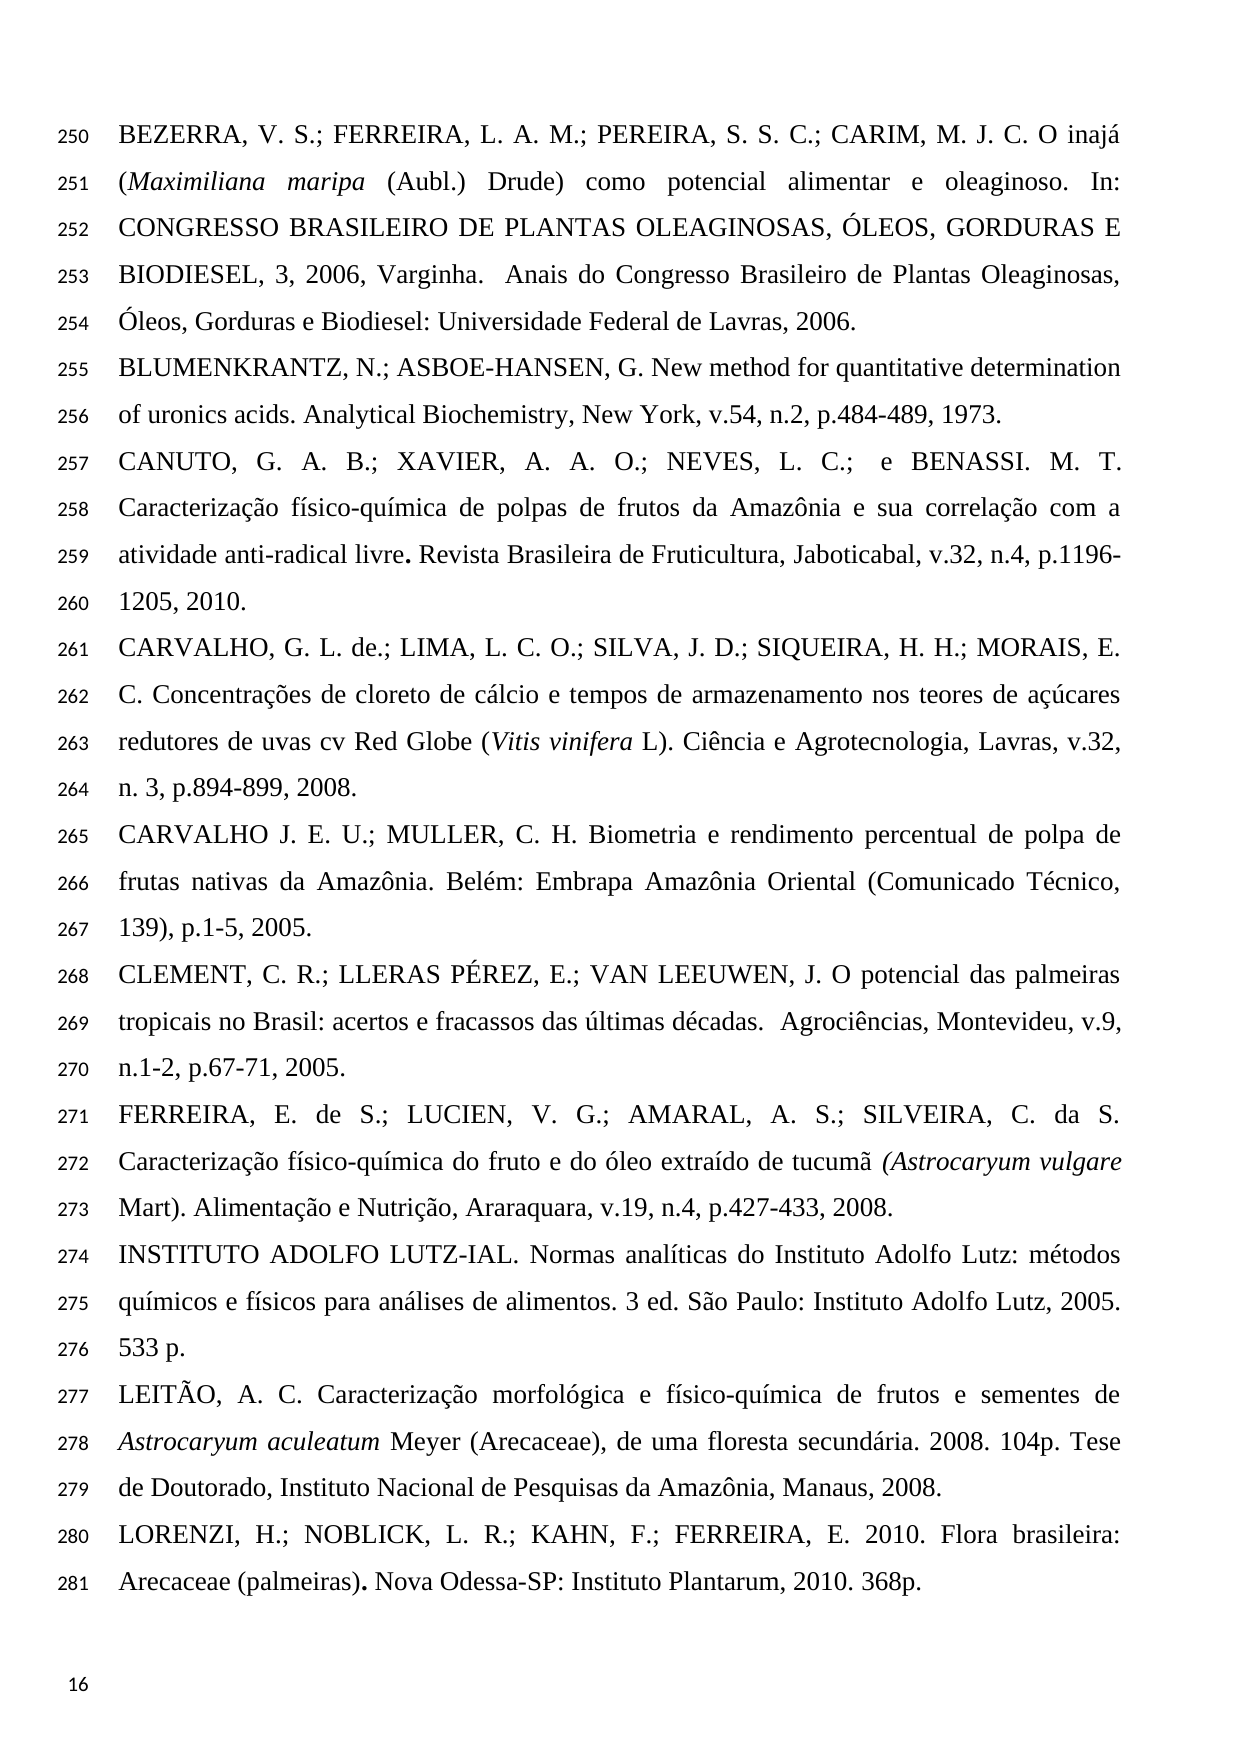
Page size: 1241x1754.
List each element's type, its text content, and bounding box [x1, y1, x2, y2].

text CANUTO, G. A. B.; XAVIER, A. A. O.; NEVES, L. C.; e BENASSI. M. T. Caracterização físico-química de polpas de frutos da Amazônia e sua correlação com a atividade anti-radical livre. Revista Brasileira de Fruticultura, Jaboticabal, v.32, n.4, p.1196-1205, 2010. [118, 445, 1122, 616]
text CLEMENT, C. R.; LLERAS PÉREZ, E.; VAN LEEUWEN, J. O potencial das palmeiras tropicais no Brasil: acertos e fracassos das últimas décadas. Agrociências, Montevideu, v.9, n.1-2, p.67-71, 2005. [118, 958, 1122, 1083]
text BEZERRA, V. S.; FERREIRA, L. A. M.; PEREIRA, S. S. C.; CARIM, M. J. C. O inajá (Maximiliana maripa (Aubl.) Drude) como potencial alimentar e oleaginoso. In: CONGRESSO BRASILEIRO DE PLANTAS OLEAGINOSAS, ÓLEOS, GORDURAS E BIODIESEL, 3, 2006, Varginha. Anais do Congresso Brasileiro de Plantas Oleaginosas, Óleos, Gorduras e Biodiesel: Universidade Federal de Lavras, 2006. [118, 118, 1122, 336]
text LORENZI, H.; NOBLICK, L. R.; KAHN, F.; FERREIRA, E. 2010. Flora brasileira: Arecaceae (palmeiras). Nova Odessa-SP: Instituto Plantarum, 2010. 368p. [118, 1518, 1122, 1596]
text FERREIRA, E. de S.; LUCIEN, V. G.; AMARAL, A. S.; SILVEIRA, C. da S. Caracterização físico-química do fruto e do óleo extraído de tucumã (Astrocaryum vulgare Mart). Alimentação e Nutrição, Araraquara, v.19, n.4, p.427-433, 2008. [118, 1098, 1122, 1223]
text INSTITUTO ADOLFO LUTZ-IAL. Normas analíticas do Instituto Adolfo Lutz: métodos químicos e físicos para análises de alimentos. 3 ed. São Paulo: Instituto Adolfo Lutz, 2005. 533 p. [118, 1238, 1122, 1363]
text LEITÃO, A. C. Caracterização morfológica e físico-química de frutos e sementes de Astrocaryum aculeatum Meyer (Arecaceae), de uma floresta secundária. 2008. 104p. Tese de Doutorado, Instituto Nacional de Pesquisas da Amazônia, Manaus, 2008. [118, 1378, 1122, 1503]
text BLUMENKRANTZ, N.; ASBOE-HANSEN, G. New method for quantitative determination of uronics acids. Analytical Biochemistry, New York, v.54, n.2, p.484-489, 1973. [118, 351, 1122, 429]
text CARVALHO, G. L. de.; LIMA, L. C. O.; SILVA, J. D.; SIQUEIRA, H. H.; MORAIS, E. C. Concentrações de cloreto de cálcio e tempos de armazenamento nos teores de açúcares redutores de uvas cv Red Globe (Vitis vinifera L). Ciência e Agrotecnologia, Lavras, v.32, n. 3, p.894-899, 2008. [118, 631, 1122, 803]
text CARVALHO J. E. U.; MULLER, C. H. Biometria e rendimento percentual de polpa de frutas nativas da Amazônia. Belém: Embrapa Amazônia Oriental (Comunicado Técnico, 139), p.1-5, 2005. [118, 818, 1122, 943]
